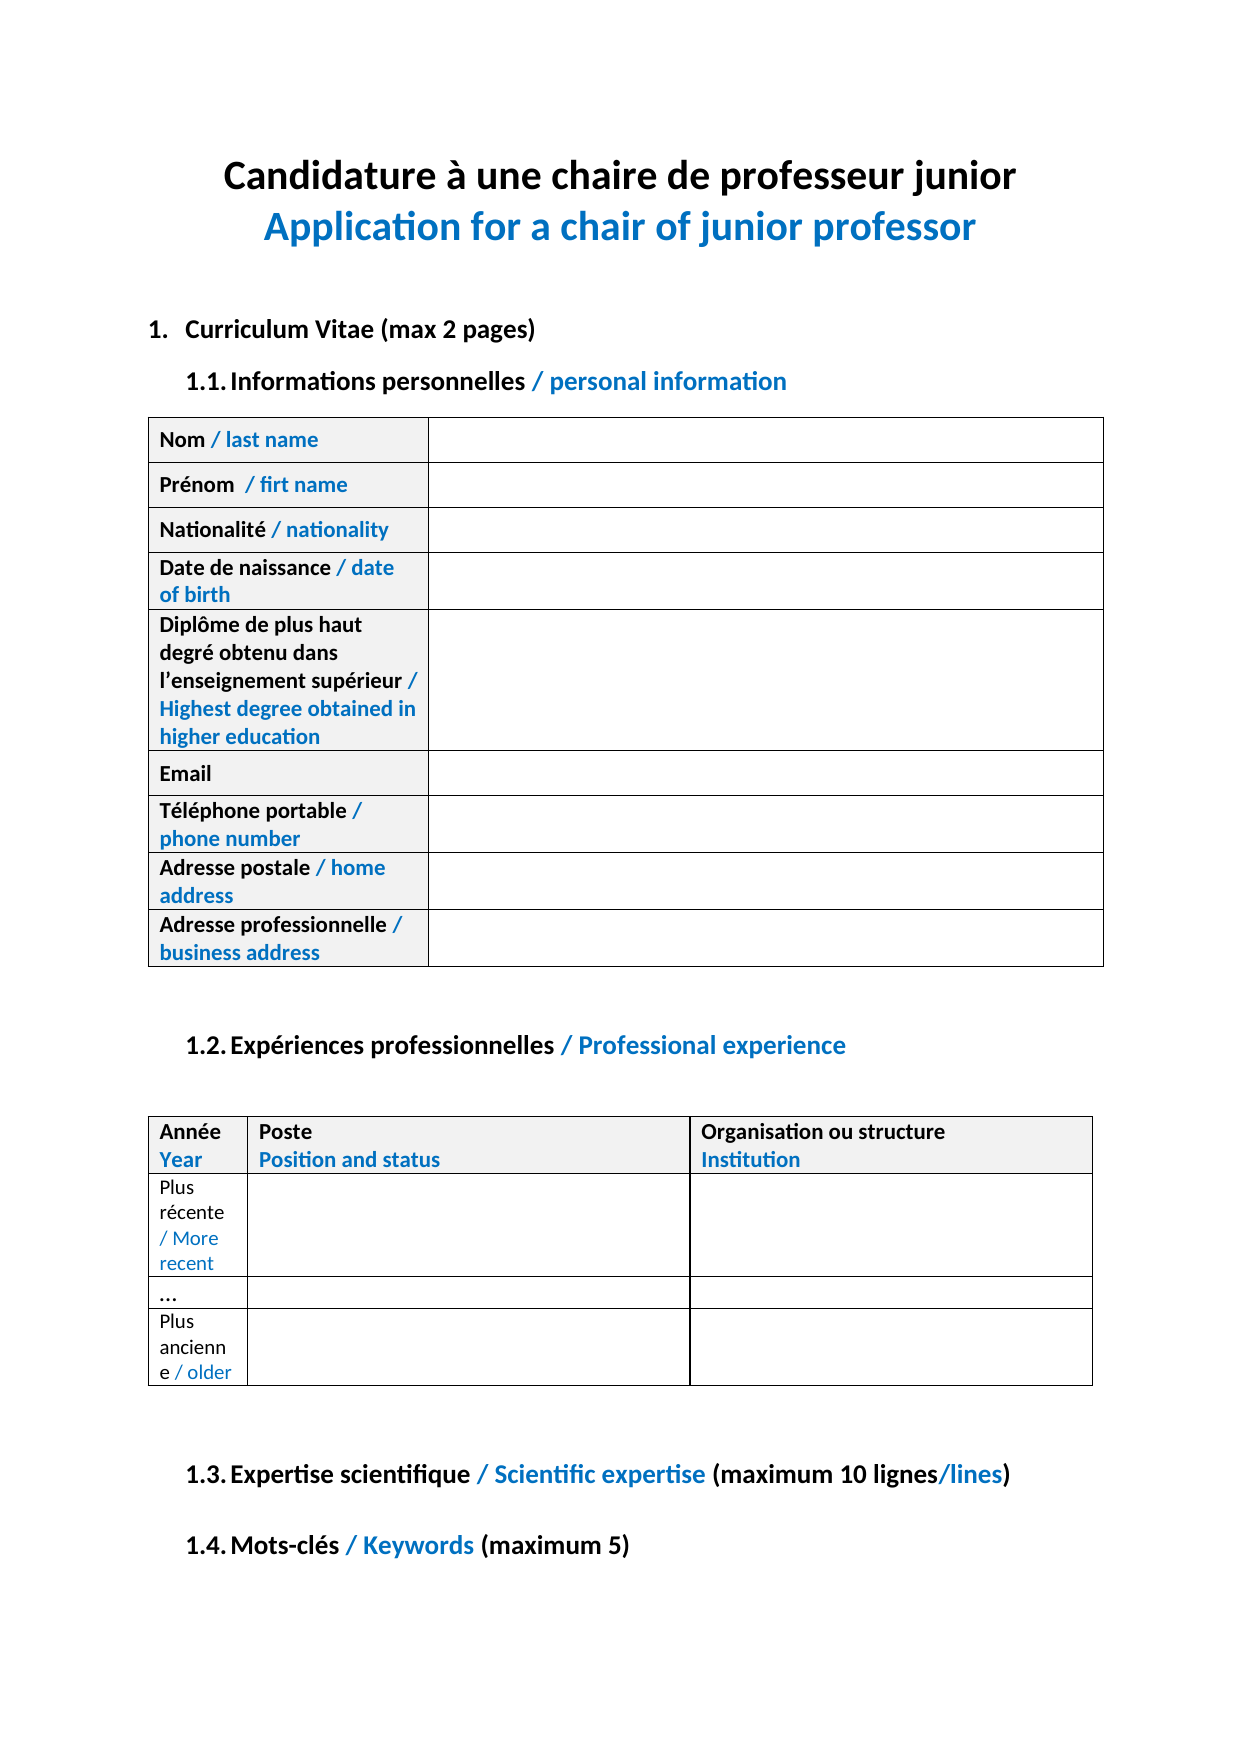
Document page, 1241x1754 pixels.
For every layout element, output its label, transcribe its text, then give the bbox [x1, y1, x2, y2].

table_cell [429, 610, 1103, 750]
text Expertise scientifique / Scientific expertise (maximum 10 lignes/lines) [185, 1457, 1093, 1490]
table_cell Email [149, 751, 428, 795]
table_cell [429, 751, 1103, 795]
table_cell [429, 508, 1103, 552]
table_cell [429, 796, 1103, 852]
table_cell Date de naissance / date of birth [149, 553, 428, 609]
table_cell Plus récente / More recent [149, 1174, 247, 1276]
text Candidature à une chaire de professeur junior [148, 149, 1093, 200]
text Expériences professionnelles / Professional experience [185, 1028, 1093, 1061]
table_cell … [149, 1277, 247, 1307]
text Mots-clés / Keywords (maximum 5) [185, 1528, 1093, 1561]
table_cell [248, 1174, 689, 1276]
table_cell Plus ancienne / older [149, 1309, 247, 1385]
table_cell Nationalité / nationality [149, 508, 428, 552]
table_header Organisation ou structure Institution [691, 1117, 1092, 1173]
table_cell [429, 553, 1103, 609]
table_cell [248, 1277, 689, 1307]
table_cell [429, 463, 1103, 507]
table_cell [691, 1174, 1092, 1276]
table_cell Diplôme de plus haut degré obtenu dans l’enseignement supérieur / Highest degree obtained in higher education [149, 610, 428, 750]
table_cell [248, 1309, 689, 1385]
table_cell Adresse postale / home address [149, 853, 428, 909]
table_header Année Year [149, 1117, 247, 1173]
text Curriculum Vitae (max 2 pages) [148, 312, 1093, 345]
table_cell Prénom / firt name [149, 463, 428, 507]
table_header Poste Position and status [248, 1117, 689, 1173]
text Application for a chair of junior professor [148, 200, 1093, 251]
table_header Nom / last name [149, 418, 428, 462]
table_cell [691, 1277, 1092, 1307]
table_cell [691, 1309, 1092, 1385]
table_cell Adresse professionnelle / business address [149, 910, 428, 966]
table_cell [429, 910, 1103, 966]
table_header [429, 418, 1103, 462]
table_cell [429, 853, 1103, 909]
table_cell Téléphone portable / phone number [149, 796, 428, 852]
text Informations personnelles / personal information [185, 364, 1093, 397]
